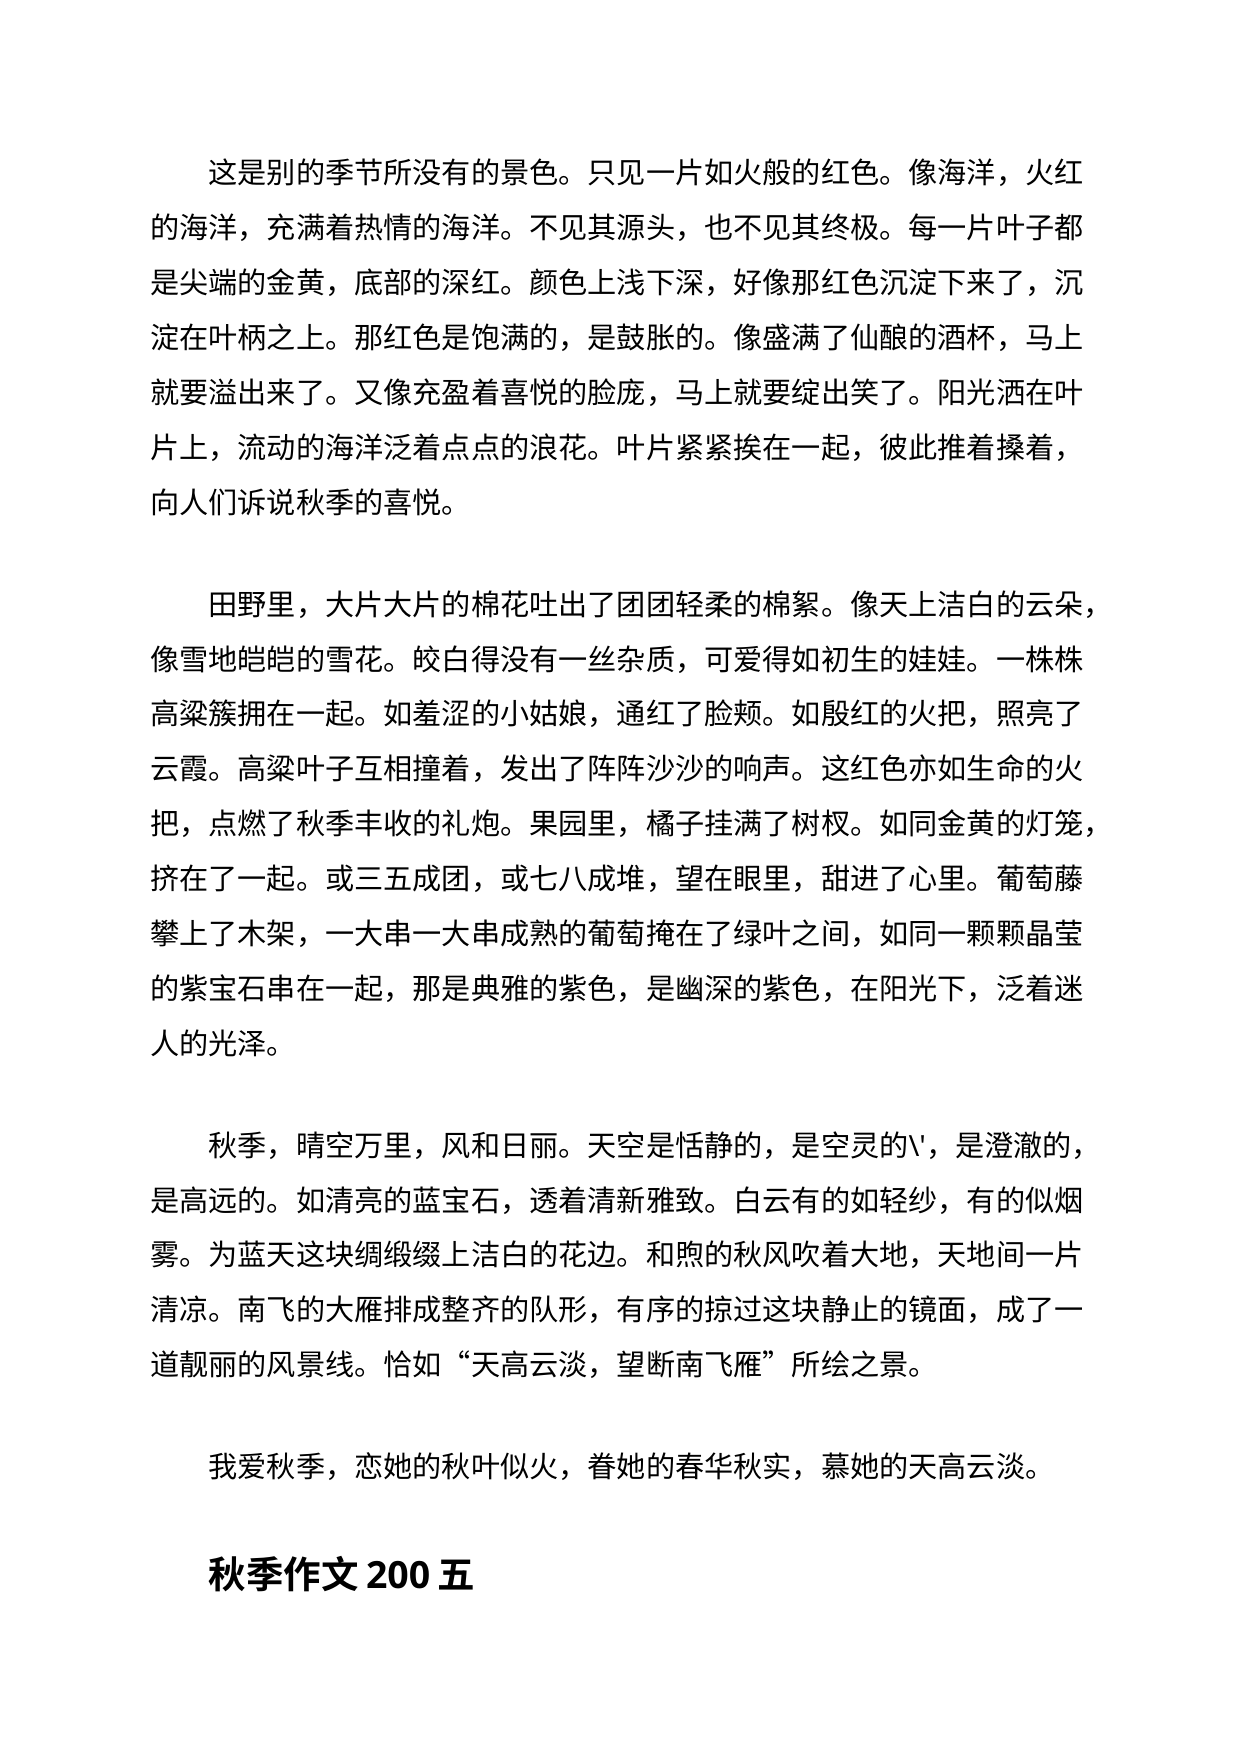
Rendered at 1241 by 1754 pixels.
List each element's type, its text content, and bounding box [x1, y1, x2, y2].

text 秋季，晴空万里，风和日丽。天空是恬静的，是空灵的\'，是澄澈的，是高远的。如清亮的蓝宝石，透着清新雅致。白云有的如轻纱，有的似烟雾。为蓝天这块绸缎缀上洁白的花边。和煦的秋风吹着大地，天地间一片清凉。南飞的大雁排成整齐的队形，有序的掠过这块静止的镜面，成了一道靓丽的风景线。恰如“天高云淡，望断南飞雁”所绘之景。 [150, 1122, 1090, 1384]
text 秋季作文200五 [150, 1545, 1090, 1600]
text 我爱秋季，恋她的秋叶似火，眷她的春华秋实，慕她的天高云淡。 [150, 1443, 1090, 1486]
text 田野里，大片大片的棉花吐出了团团轻柔的棉絮。像天上洁白的云朵，像雪地皑皑的雪花。皎白得没有一丝杂质，可爱得如初生的娃娃。一株株高粱簇拥在一起。如羞涩的小姑娘，通红了脸颊。如殷红的火把，照亮了云霞。高粱叶子互相撞着，发出了阵阵沙沙的响声。这红色亦如生命的火把，点燃了秋季丰收的礼炮。果园里，橘子挂满了树杈。如同金黄的灯笼，挤在了一起。或三五成团，或七八成堆，望在眼里，甜进了心里。葡萄藤攀上了木架，一大串一大串成熟的葡萄掩在了绿叶之间，如同一颗颗晶莹的紫宝石串在一起，那是典雅的紫色，是幽深的紫色，在阳光下，泛着迷人的光泽。 [150, 581, 1090, 1063]
text 这是别的季节所没有的景色。只见一片如火般的红色。像海洋，火红的海洋，充满着热情的海洋。不见其源头，也不见其终极。每一片叶子都是尖端的金黄，底部的深红。颜色上浅下深，好像那红色沉淀下来了，沉淀在叶柄之上。那红色是饱满的，是鼓胀的。像盛满了仙酿的酒杯，马上就要溢出来了。又像充盈着喜悦的脸庞，马上就要绽出笑了。阳光洒在叶片上，流动的海洋泛着点点的浪花。叶片紧紧挨在一起，彼此推着搡着，向人们诉说秋季的喜悦。 [150, 150, 1090, 522]
